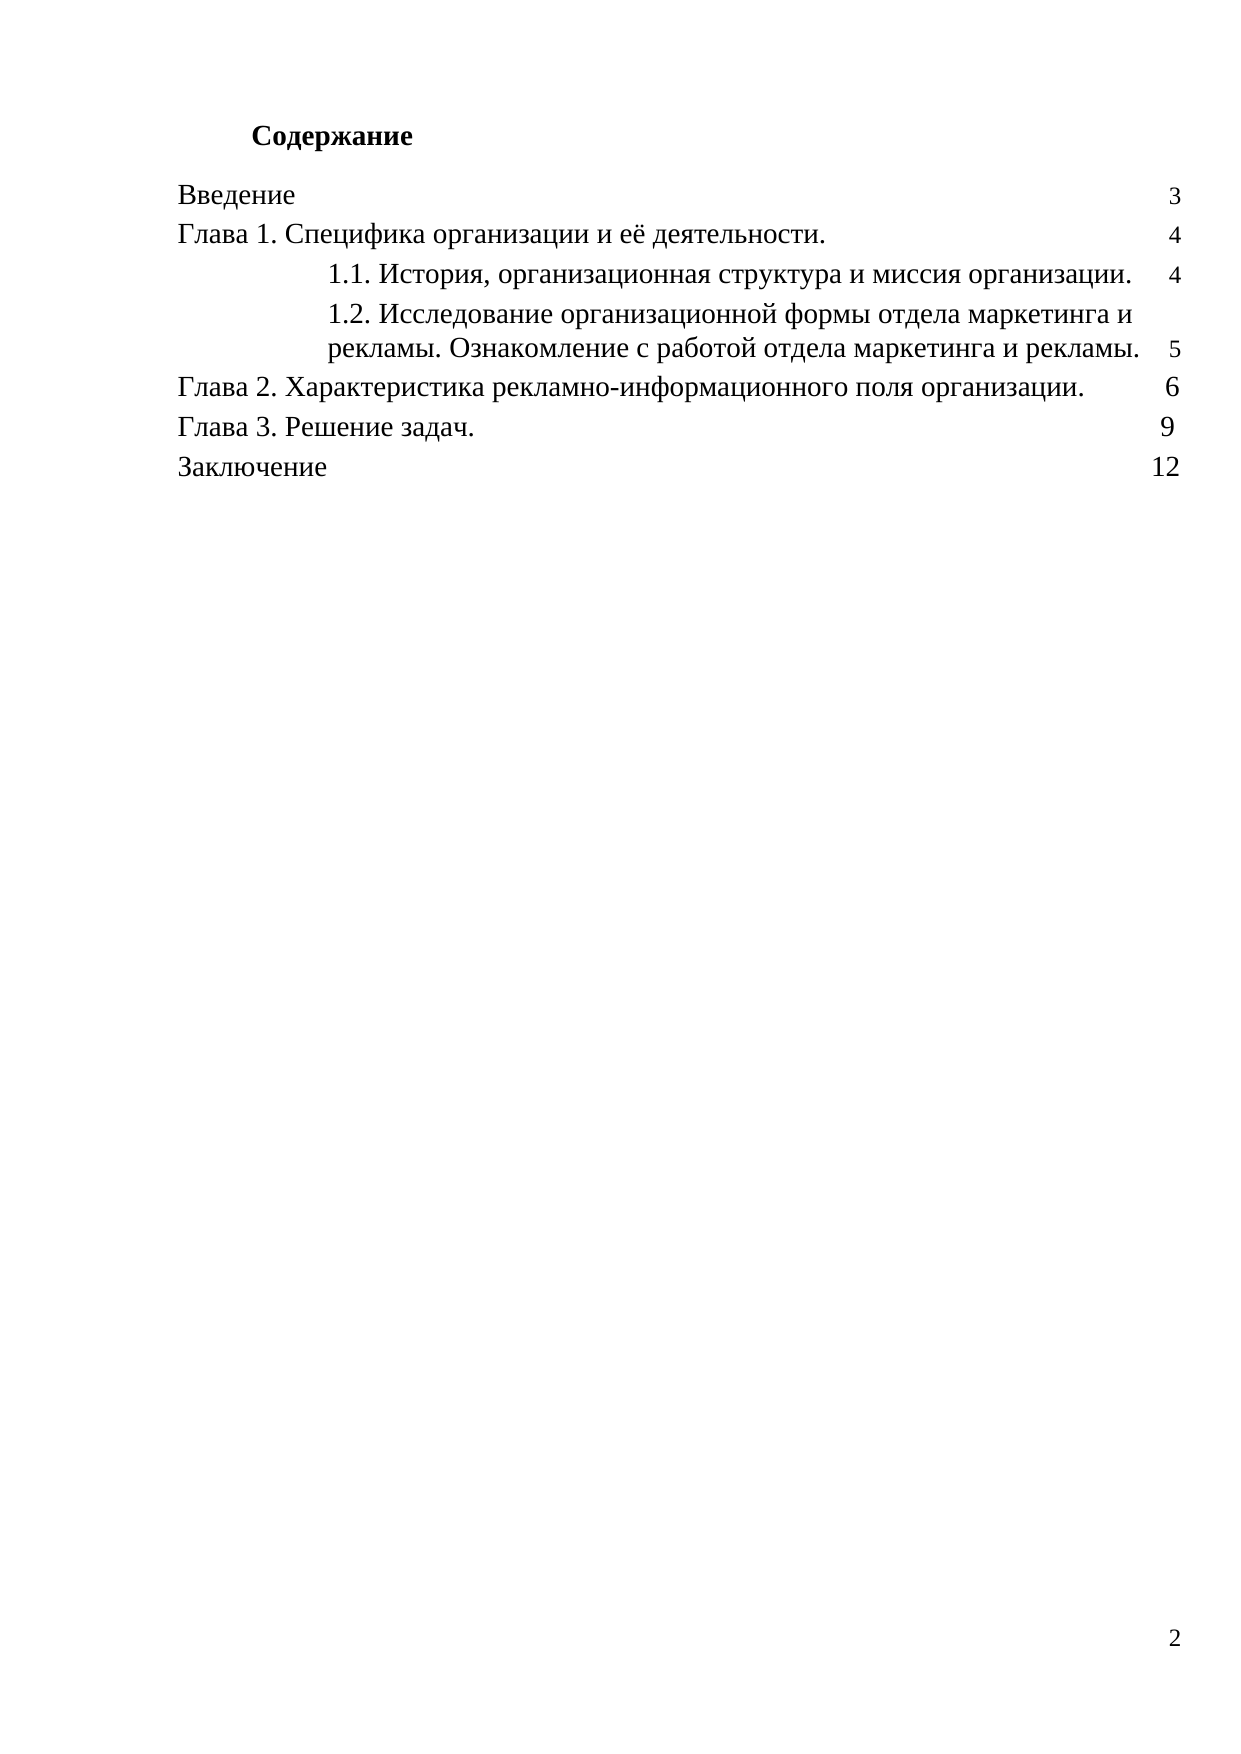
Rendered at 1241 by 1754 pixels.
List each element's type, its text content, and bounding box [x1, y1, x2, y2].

text Глава 3. Решение задач. 9 [177, 409, 1181, 443]
text Глава 1. Специфика организации и её деятельности. 4 [177, 217, 1181, 250]
text Введение 3 [177, 177, 1181, 210]
text 1.2. Исследование организационной формы отдела маркетинга и рекламы. Ознакомление с работой отдела маркетинга и рекламы. 5 [327, 296, 1181, 363]
text Содержание [177, 118, 1181, 152]
text 1.1. История, организационная структура и миссия организации. 4 [327, 256, 1181, 290]
text Глава 2. Характеристика рекламно-информационного поля организации. 6 [177, 369, 1181, 403]
text Заключение 12 [177, 449, 1181, 483]
